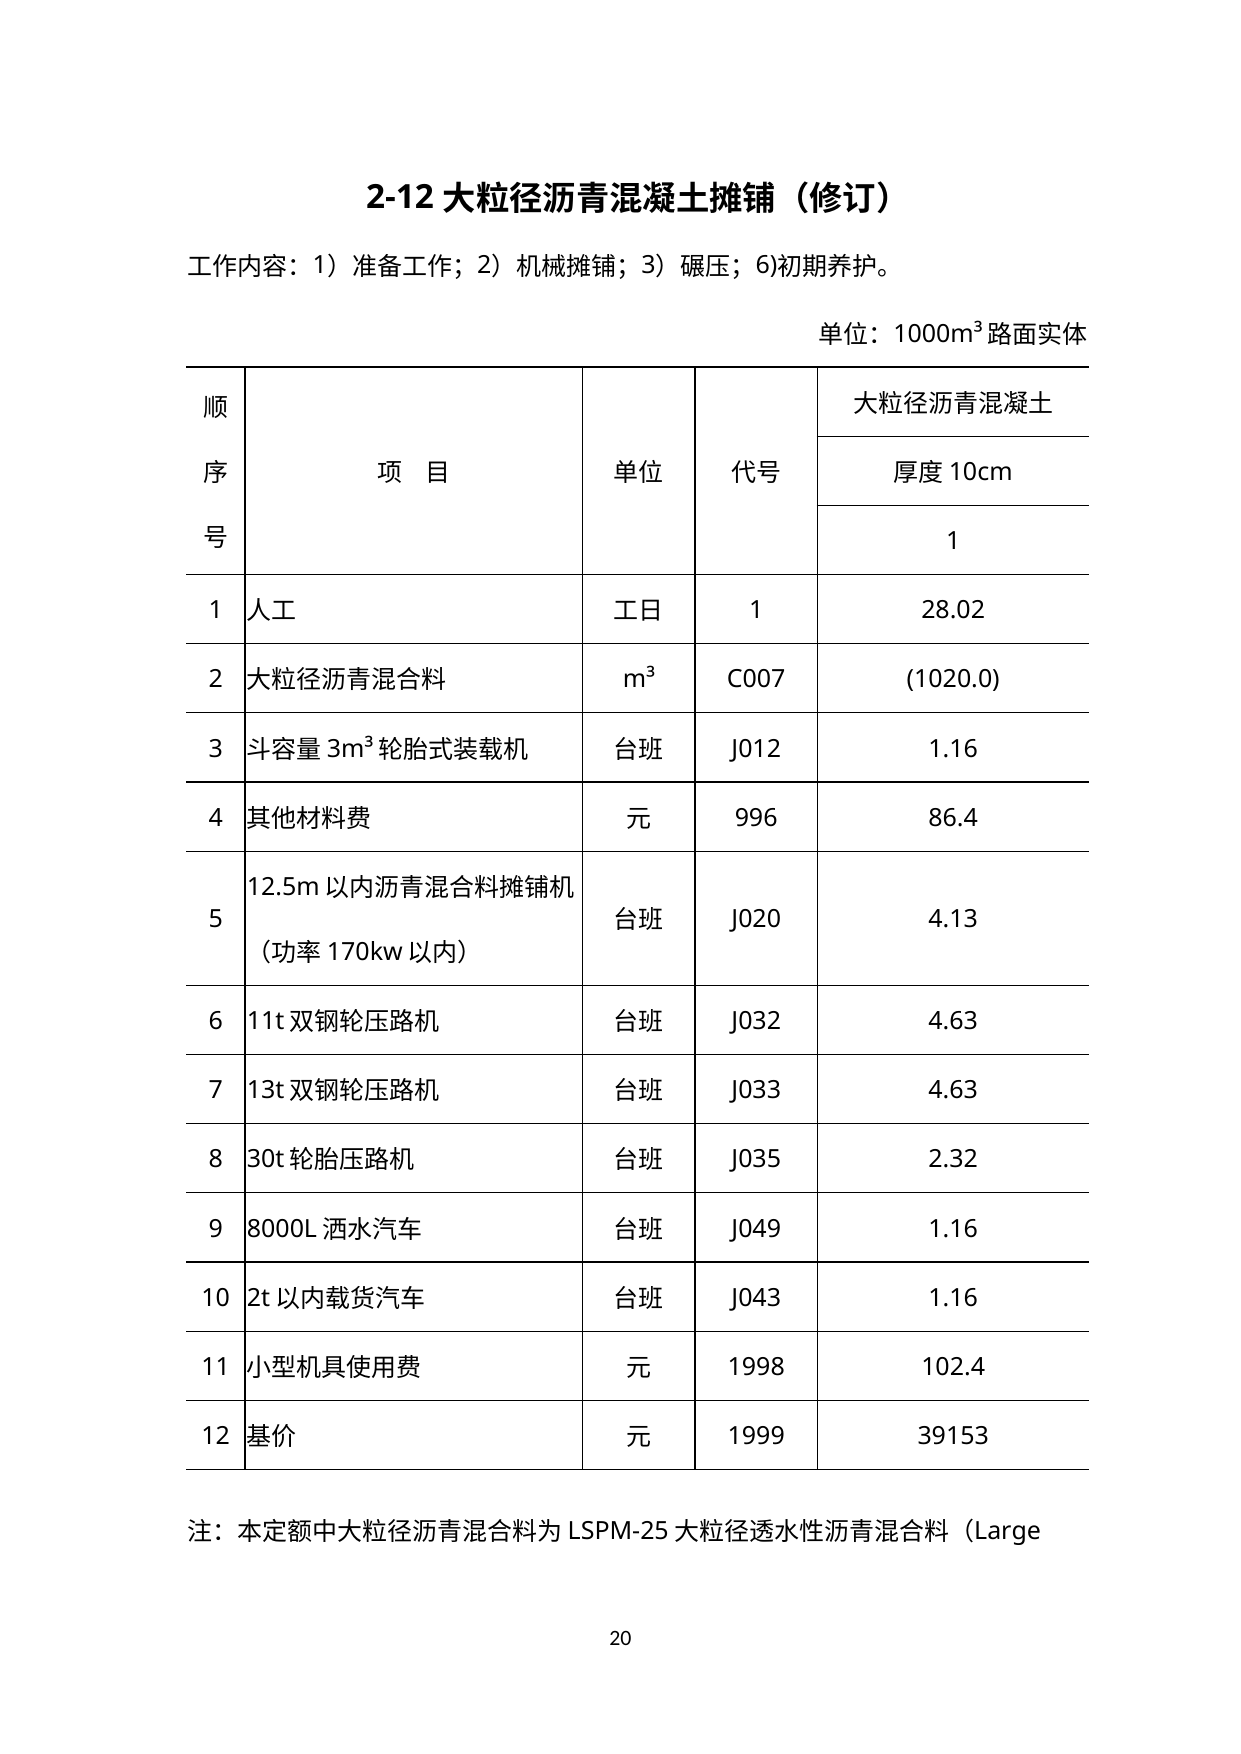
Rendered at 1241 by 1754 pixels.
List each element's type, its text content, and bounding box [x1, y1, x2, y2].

table_cell 102.4 [818, 1332, 1089, 1400]
table_cell 11t双钢轮压路机 [246, 986, 582, 1054]
table_cell 工作内容：1）准备工作；2）机械摊铺；3）碾压；6)初期养护。 [186, 230, 1089, 298]
table_cell 13t双钢轮压路机 [246, 1055, 582, 1123]
table_cell 1.16 [818, 713, 1089, 781]
table_cell 8000L洒水汽车 [246, 1193, 582, 1261]
table_cell 台班 [583, 852, 694, 985]
table_cell J035 [696, 1124, 817, 1192]
table_cell 10 [186, 1263, 244, 1331]
table_cell 4.63 [818, 986, 1089, 1054]
table_cell 台班 [583, 1193, 694, 1261]
table_cell 5 [186, 852, 244, 985]
table_cell 2t以内载货汽车 [246, 1263, 582, 1331]
table_cell 4 [186, 783, 244, 851]
table_cell m³ [583, 644, 694, 712]
table_cell 项 目 [246, 368, 582, 574]
table_cell 工日 [583, 575, 694, 643]
table_cell 1999 [696, 1401, 817, 1469]
table_cell J033 [696, 1055, 817, 1123]
table_cell 1998 [696, 1332, 817, 1400]
table_cell 小型机具使用费 [246, 1332, 582, 1400]
table_cell 6 [186, 986, 244, 1054]
table_cell 元 [583, 1332, 694, 1400]
table_cell 86.4 [818, 783, 1089, 851]
table_cell 996 [696, 783, 817, 851]
table_cell 1 [696, 575, 817, 643]
table_cell 人工 [246, 575, 582, 643]
table_header 2-12 大粒径沥青混凝土摊铺（修订） [186, 162, 1089, 230]
table_cell 代号 [696, 368, 817, 574]
table_cell 台班 [583, 1263, 694, 1331]
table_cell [186, 1470, 1089, 1589]
table_cell J012 [696, 713, 817, 781]
table_cell 2.32 [818, 1124, 1089, 1192]
table_cell J049 [696, 1193, 817, 1261]
table_cell 厚度10cm [818, 437, 1089, 505]
table_cell 台班 [583, 713, 694, 781]
table_cell 大粒径沥青混合料 [246, 644, 582, 712]
table_cell C007 [696, 644, 817, 712]
table_cell 12.5m以内沥青混合料摊铺机（功率170kw以内） [246, 852, 582, 985]
table_cell 台班 [583, 1055, 694, 1123]
table_cell 台班 [583, 986, 694, 1054]
table_cell 台班 [583, 1124, 694, 1192]
table_cell 大粒径沥青混凝土 [818, 368, 1089, 436]
table_cell J020 [696, 852, 817, 985]
table_cell 4.13 [818, 852, 1089, 985]
table_cell 28.02 [818, 575, 1089, 643]
table_cell J043 [696, 1263, 817, 1331]
table_cell 7 [186, 1055, 244, 1123]
table_cell 39153 [818, 1401, 1089, 1469]
table_cell 1.16 [818, 1263, 1089, 1331]
table_cell 8 [186, 1124, 244, 1192]
table_cell 9 [186, 1193, 244, 1261]
table_cell 12 [186, 1401, 244, 1469]
table_cell 元 [583, 1401, 694, 1469]
table_cell 基价 [246, 1401, 582, 1469]
table_cell 1.16 [818, 1193, 1089, 1261]
table_cell 4.63 [818, 1055, 1089, 1123]
table_cell 2 [186, 644, 244, 712]
table_cell 元 [583, 783, 694, 851]
table_cell 单位 [583, 368, 694, 574]
table_cell 1 [818, 506, 1089, 574]
table_cell 其他材料费 [246, 783, 582, 851]
table_cell 1 [186, 575, 244, 643]
table_cell 顺 序 号 [186, 368, 244, 574]
table_cell J032 [696, 986, 817, 1054]
table_cell 斗容量3m³轮胎式装载机 [246, 713, 582, 781]
table_cell 单位：1000m³路面实体 [186, 298, 1089, 366]
table_cell (1020.0) [818, 644, 1089, 712]
table_cell 11 [186, 1332, 244, 1400]
table_cell 3 [186, 713, 244, 781]
table_cell 30t轮胎压路机 [246, 1124, 582, 1192]
